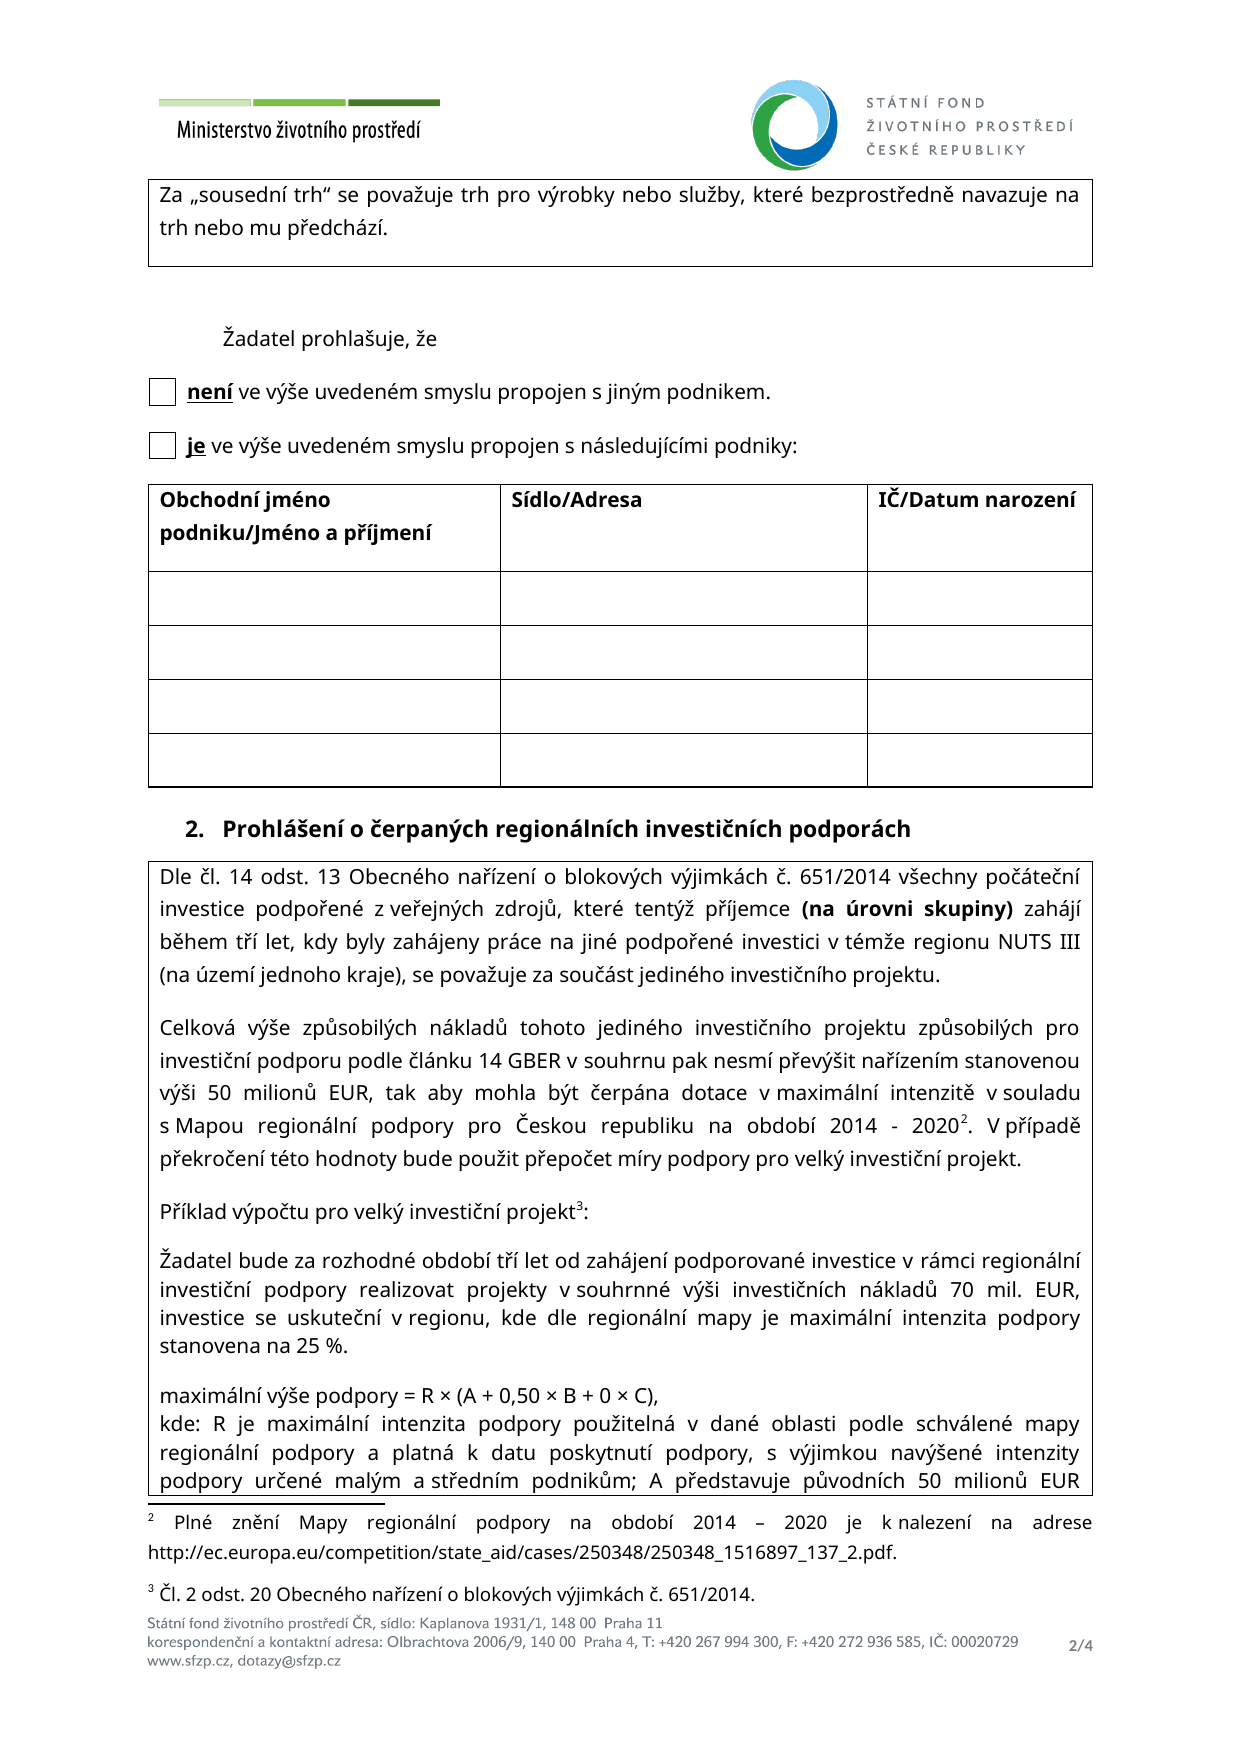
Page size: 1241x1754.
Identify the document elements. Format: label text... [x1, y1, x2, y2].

table_cell [149, 572, 500, 625]
table_cell [501, 734, 867, 786]
table_cell [149, 734, 500, 786]
list Žadatel prohlašuje, že [223, 324, 1093, 352]
text není ve výše uvedeném smyslu propojen s jiným podnikem. [148, 377, 1093, 406]
table_cell [149, 626, 500, 679]
table_header Obchodní jméno podniku/Jméno a příjmení [149, 485, 500, 571]
table_cell [868, 572, 1092, 625]
table_cell [501, 626, 867, 679]
table_cell [868, 626, 1092, 679]
picture [147, 73, 1083, 179]
table_cell [501, 680, 867, 733]
list Prohlášení o čerpaných regionálních investičních podporách [185, 812, 1093, 844]
table_cell [501, 572, 867, 625]
table_cell [149, 680, 500, 733]
table_cell [868, 734, 1092, 786]
text je ve výše uvedeném smyslu propojen s následujícími podniky: [148, 431, 1093, 459]
table_header IČ/Datum narození [868, 485, 1092, 571]
table_cell [868, 680, 1092, 733]
table_header Sídlo/Adresa [501, 485, 867, 571]
